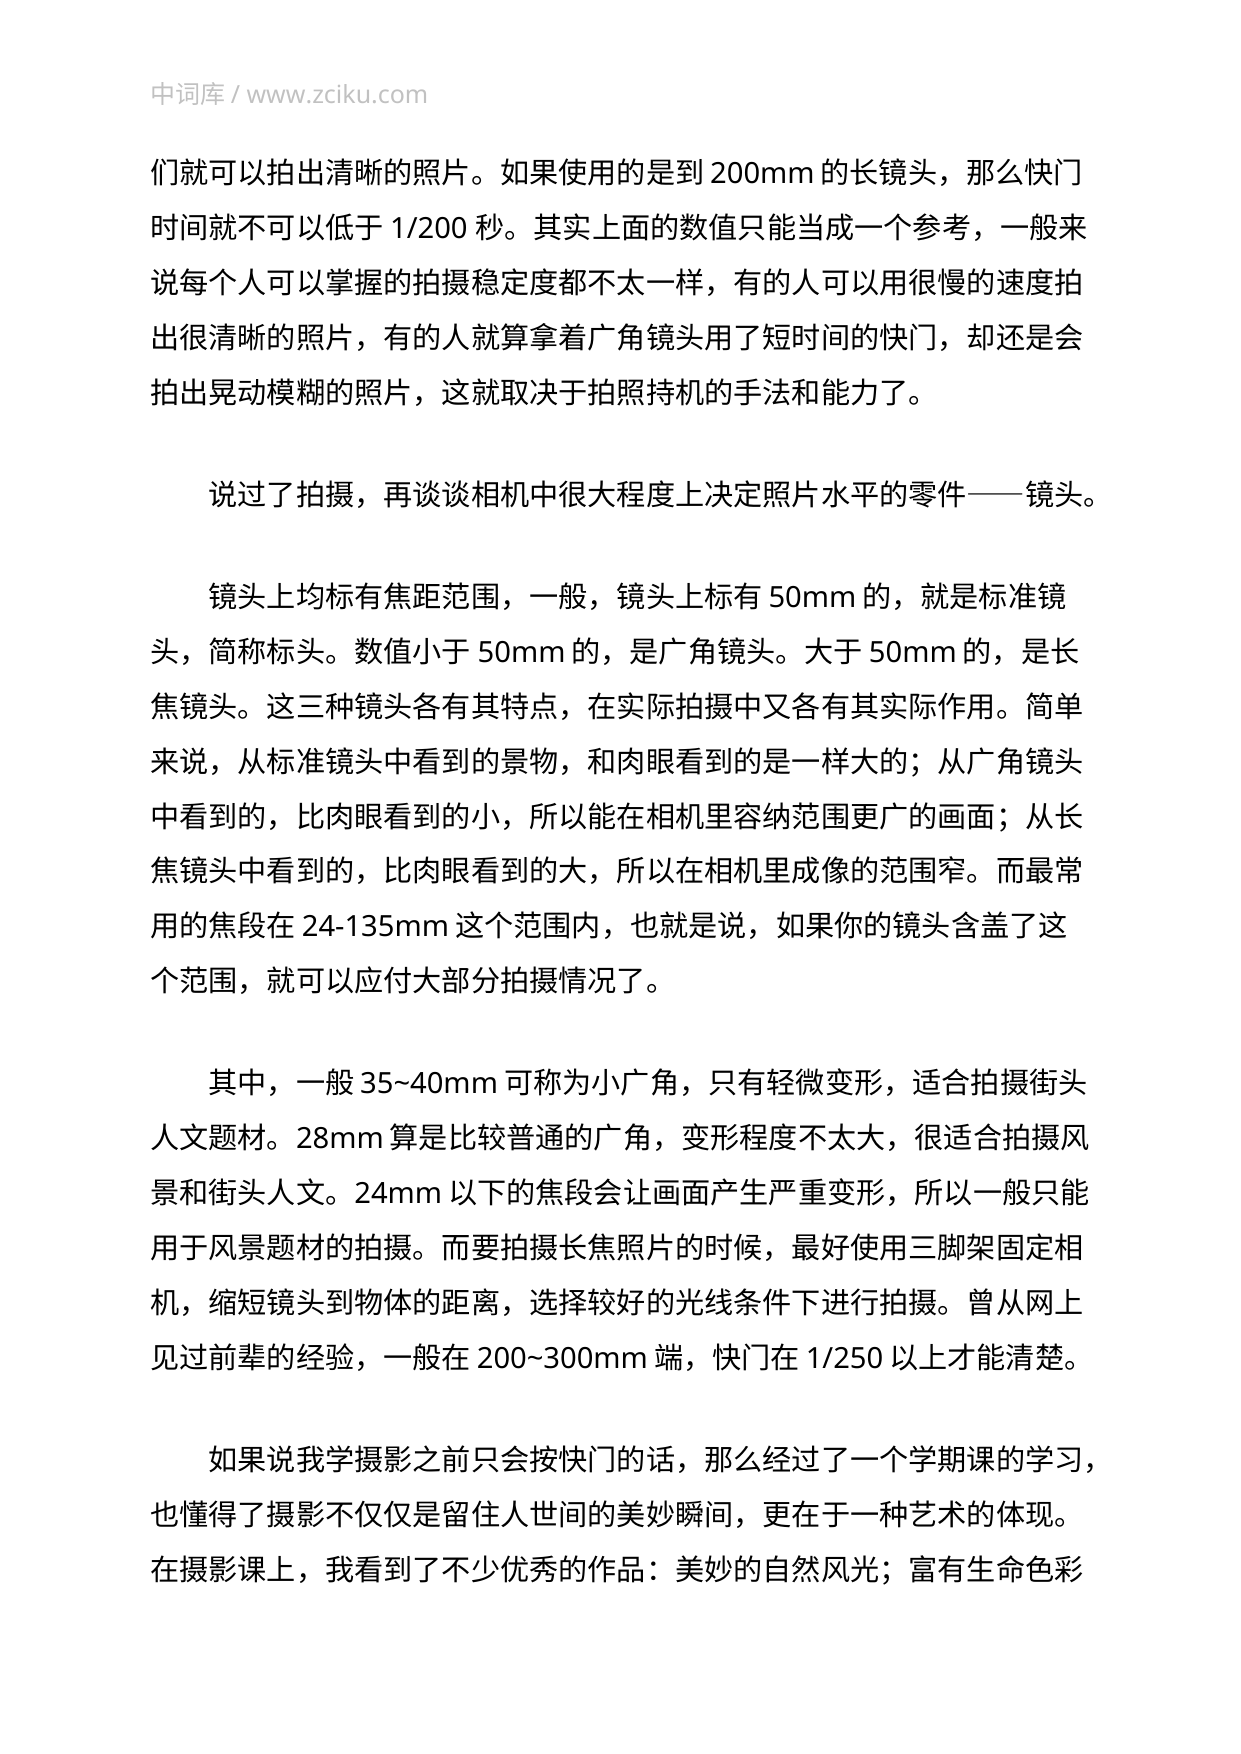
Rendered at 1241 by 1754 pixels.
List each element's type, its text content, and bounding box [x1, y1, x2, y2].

text 其中，一般35~40mm可称为小广角，只有轻微变形，适合拍摄街头人文题材。28mm算是比较普通的广角，变形程度不太大，很适合拍摄风景和街头人文。24mm以下的焦段会让画面产生严重变形，所以一般只能用于风景题材的拍摄。而要拍摄长焦照片的时候，最好使用三脚架固定相机，缩短镜头到物体的距离，选择较好的光线条件下进行拍摄。曾从网上见过前辈的经验，一般在200~300mm端，快门在1/250以上才能清楚。 [150, 1060, 1090, 1377]
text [150, 150, 1090, 412]
text 说过了拍摄，再谈谈相机中很大程度上决定照片水平的零件——镜头。 [150, 472, 1090, 514]
text 镜头上均标有焦距范围，一般，镜头上标有50mm的，就是标准镜头，简称标头。数值小于 50mm的，是广角镜头。大于50mm的，是长焦镜头。这三种镜头各有其特点，在实际拍摄中又各有其实际作用。简单来说，从标准镜头中看到的景物，和肉眼看到的是一样大的；从广角镜头中看到的，比肉眼看到的小，所以能在相机里容纳范围更广的画面；从长焦镜头中看到的，比肉眼看到的大，所以在相机里成像的范围窄。而最常用的焦段在24-135mm这个范围内，也就是说，如果你的镜头含盖了这个范围，就可以应付大部分拍摄情况了。 [150, 573, 1090, 1000]
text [150, 1436, 1090, 1588]
